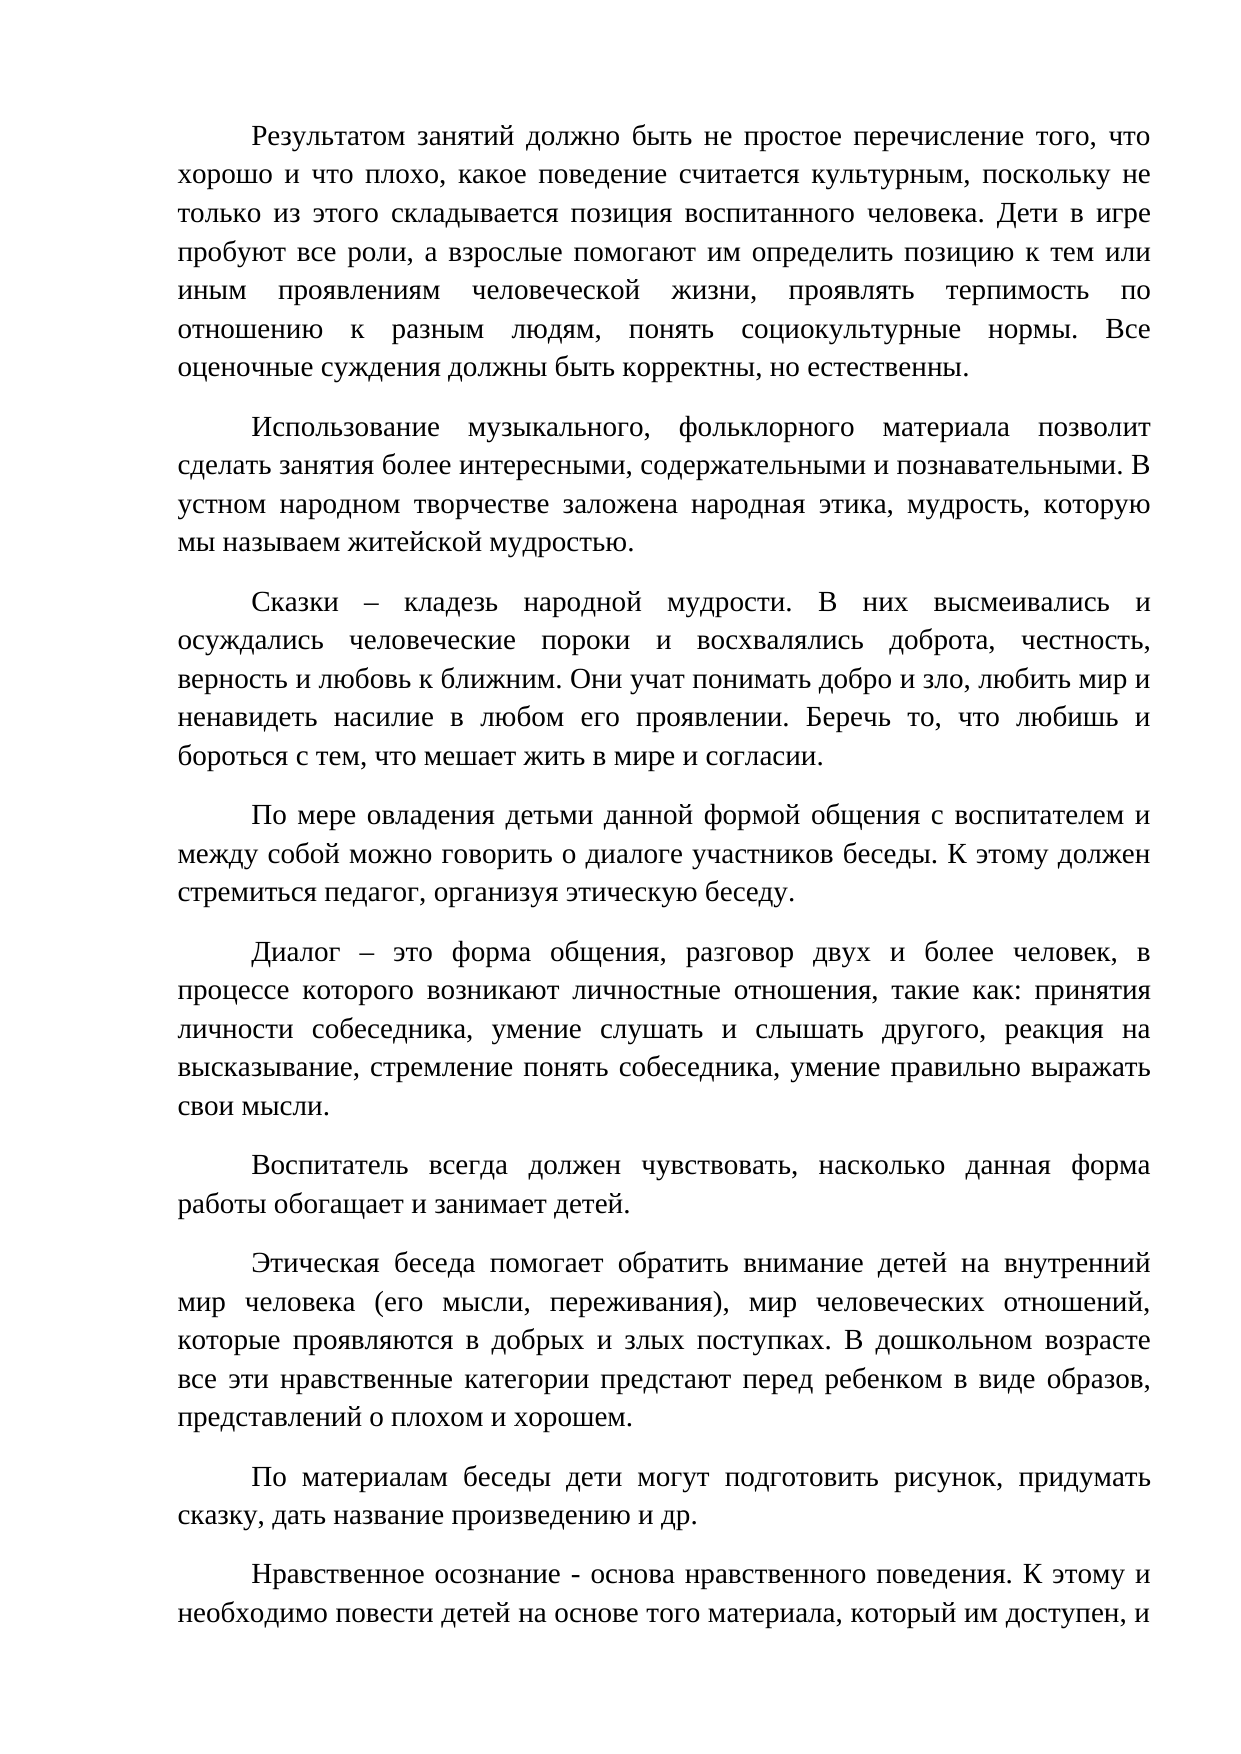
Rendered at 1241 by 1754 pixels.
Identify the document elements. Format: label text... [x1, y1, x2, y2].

text Сказки – кладезь народной мудрости. В них высмеивались и осуждались человеческие пороки и восхвалялись доброта, честность, верность и любовь к ближним. Они учат понимать добро и зло, любить мир и ненавидеть насилие в любом его проявлении. Беречь то, что любишь и бороться с тем, что мешает жить в мире и согласии. [177, 584, 1152, 771]
text Диалог – это форма общения, разговор двух и более человек, в процессе которого возникают личностные отношения, такие как: принятия личности собеседника, умение слушать и слышать другого, реакция на высказывание, стремление понять собеседника, умение правильно выражать свои мысли. [177, 934, 1152, 1121]
text Результатом занятий должно быть не простое перечисление того, что хорошо и что плохо, какое поведение считается культурным, поскольку не только из этого складывается позиция воспитанного человека. Дети в игре пробуют все роли, а взрослые помогают им определить позицию к тем или иным проявлениям человеческой жизни, проявлять терпимость по отношению к разным людям, понять социокультурные нормы. Все оценочные суждения должны быть корректны, но естественны. [177, 118, 1152, 383]
text Воспитатель всегда должен чувствовать, насколько данная форма работы обогащает и занимает детей. [177, 1147, 1152, 1219]
text Использование музыкального, фольклорного материала позволит сделать занятия более интересными, содержательными и познавательными. В устном народном творчестве заложена народная этика, мудрость, которую мы называем житейской мудростью. [177, 409, 1152, 558]
text По мере овладения детьми данной формой общения с воспитателем и между собой можно говорить о диалоге участников беседы. К этому должен стремиться педагог, организуя этическую беседу. [177, 797, 1152, 908]
text Этическая беседа помогает обратить внимание детей на внутренний мир человека (его мысли, переживания), мир человеческих отношений, которые проявляются в добрых и злых поступках. В дошкольном возрасте все эти нравственные категории предстают перед ребенком в виде образов, представлений о плохом и хорошем. [177, 1245, 1152, 1433]
text По материалам беседы дети могут подготовить рисунок, придумать сказку, дать название произведению и др. [177, 1459, 1152, 1531]
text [177, 1557, 1152, 1629]
